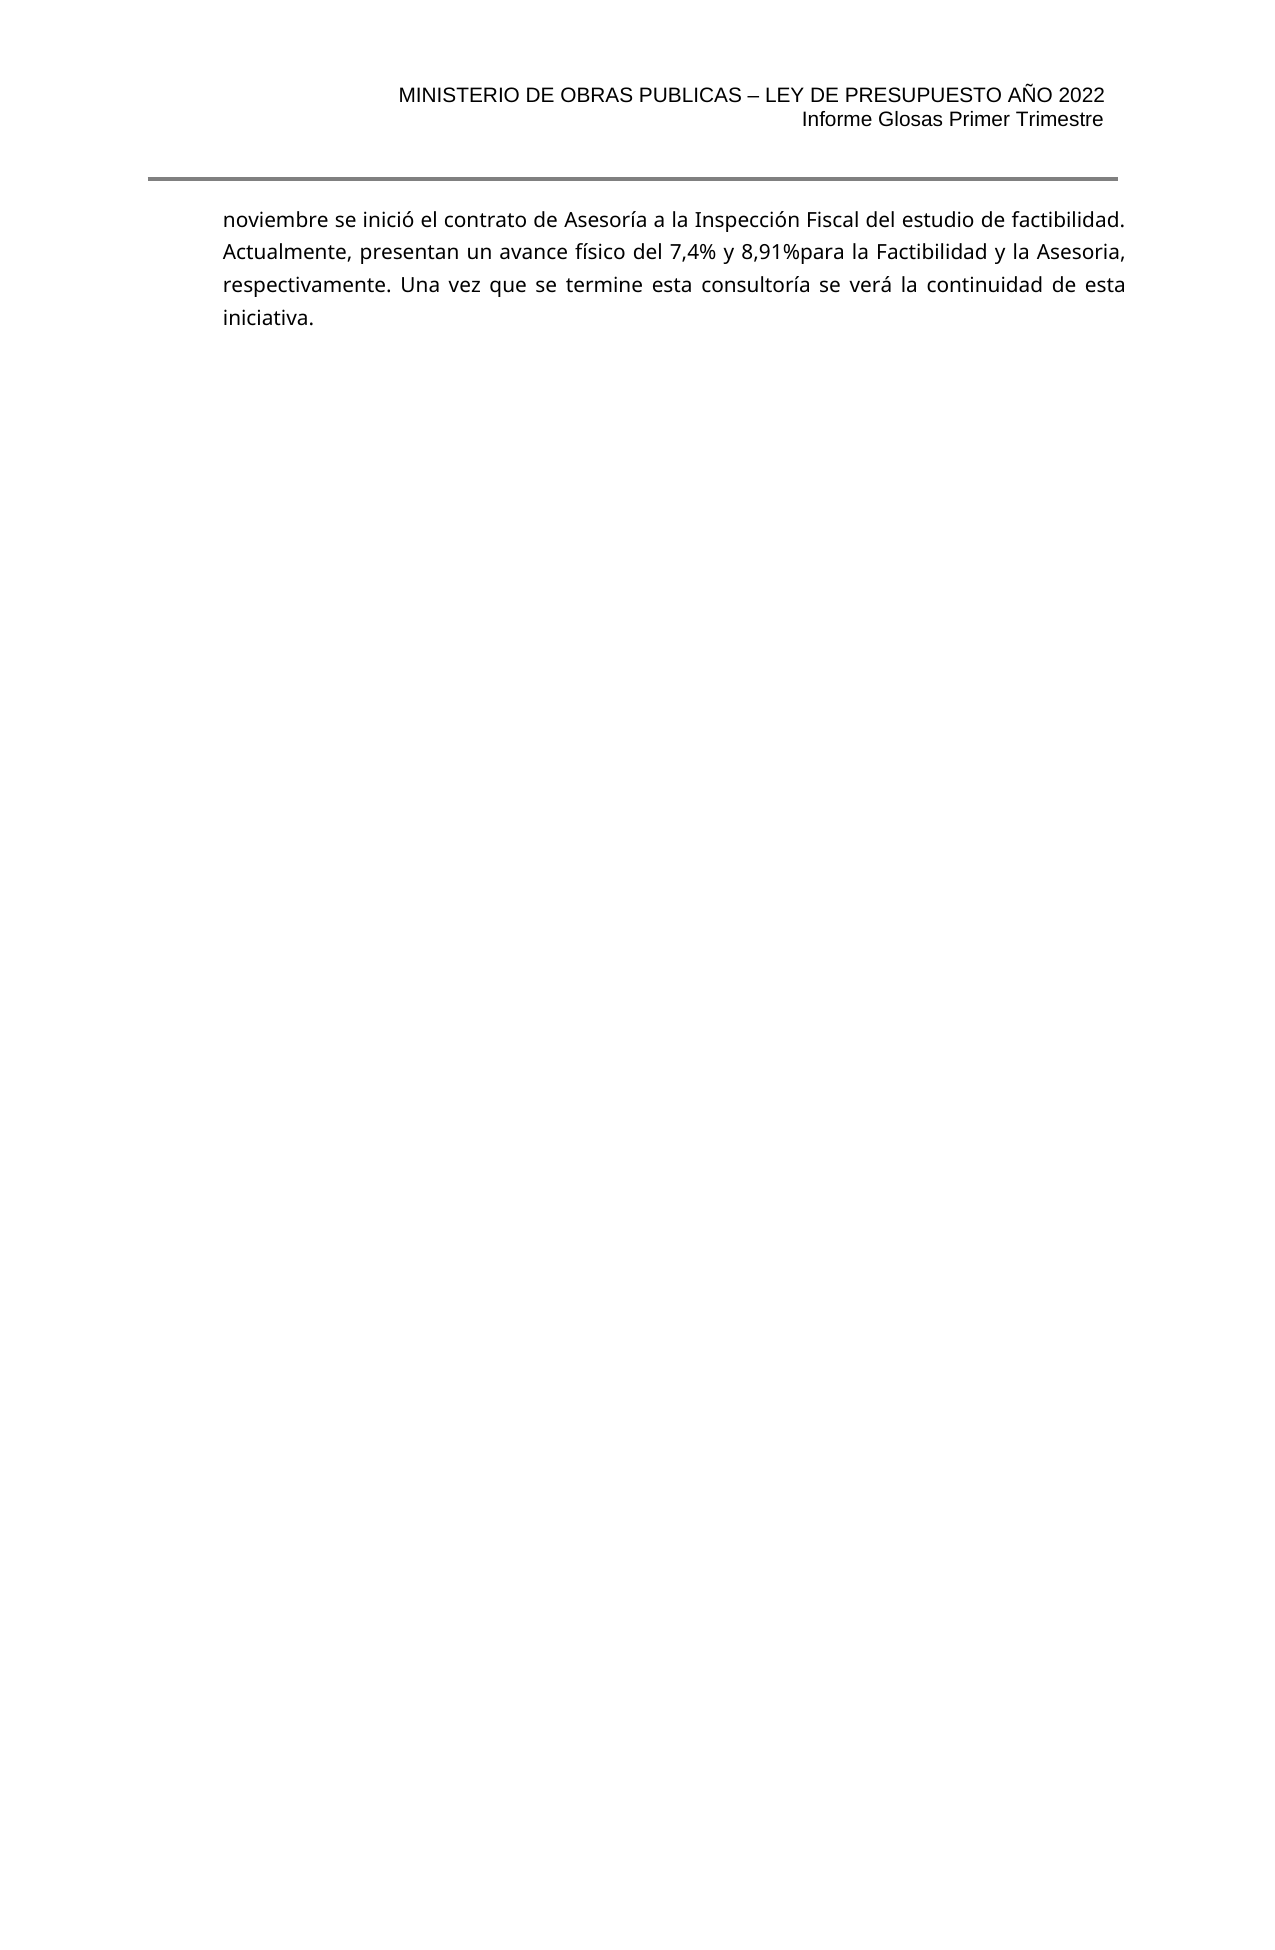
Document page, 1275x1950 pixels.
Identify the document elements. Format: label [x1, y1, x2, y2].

list [185, 205, 1127, 331]
